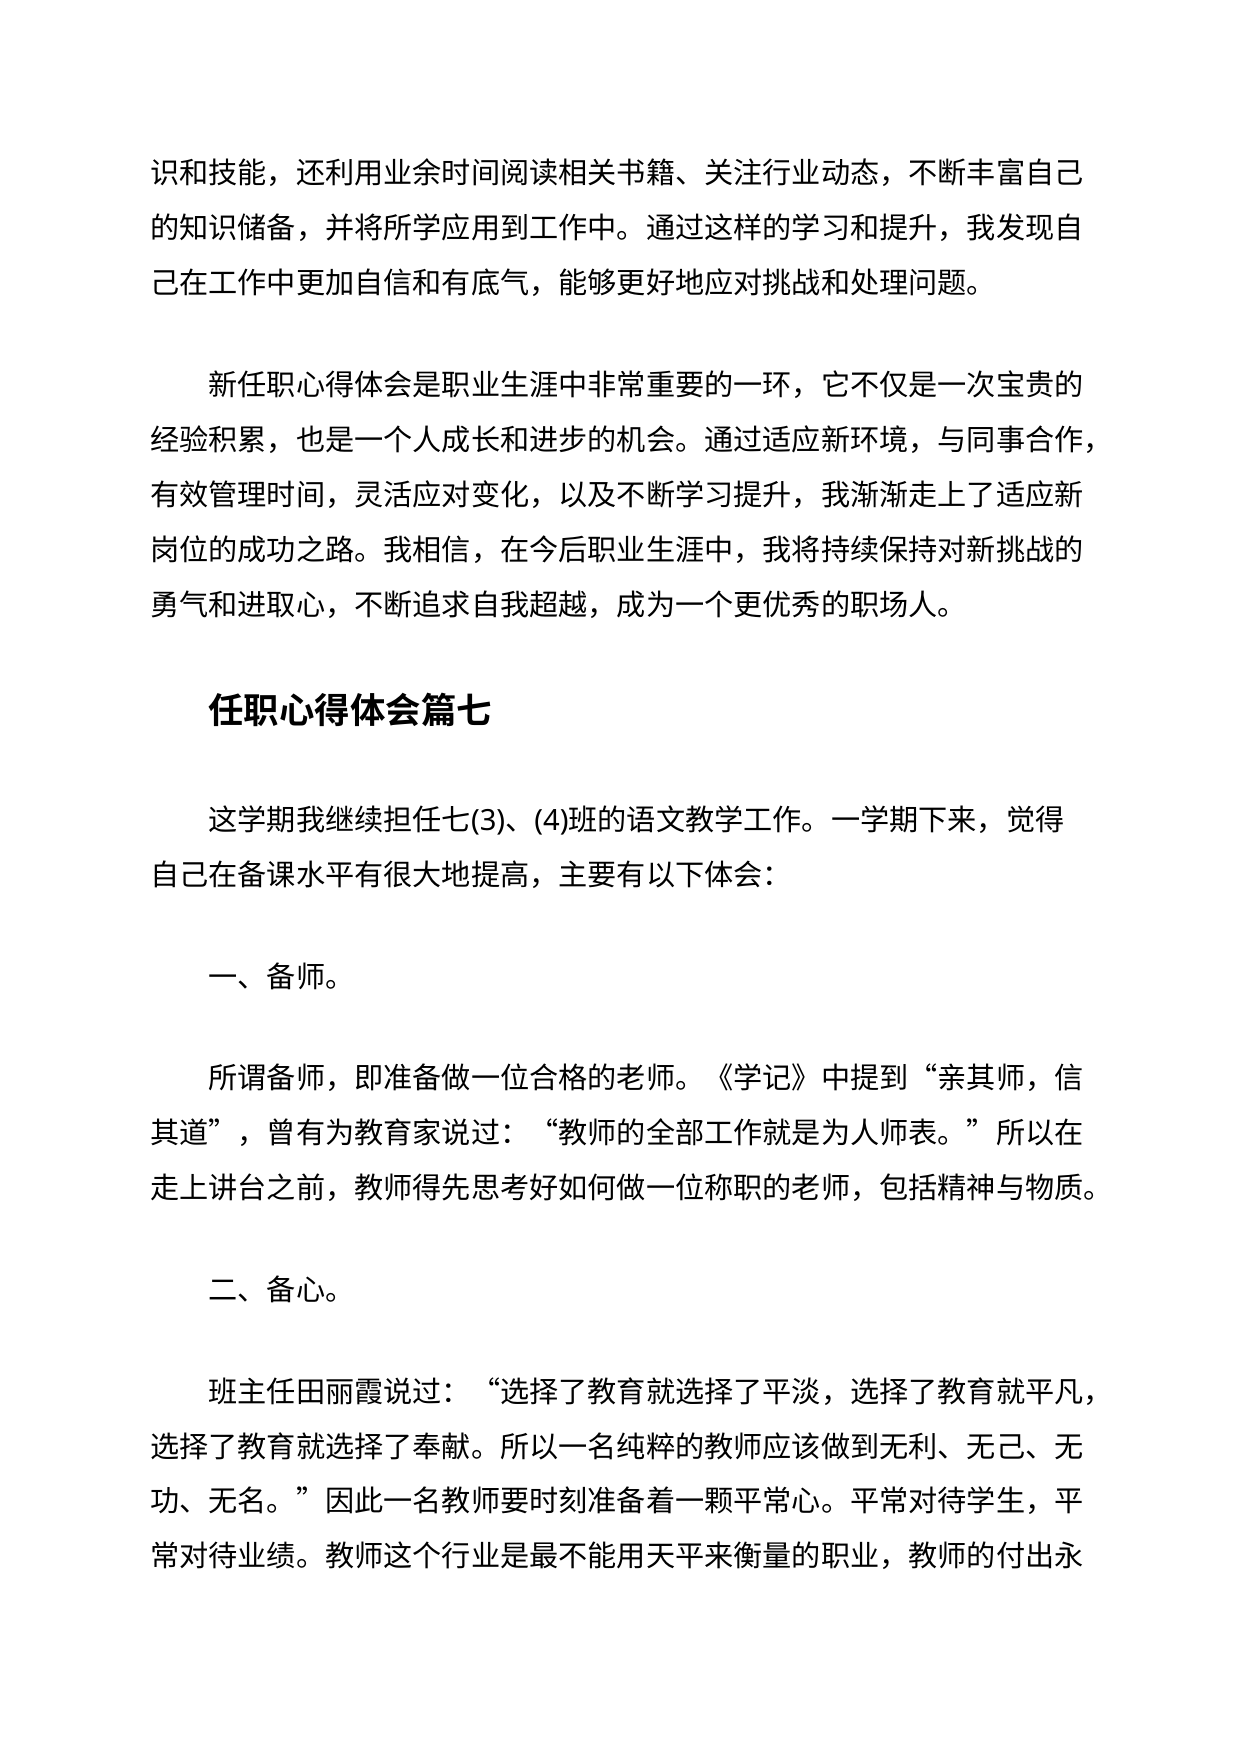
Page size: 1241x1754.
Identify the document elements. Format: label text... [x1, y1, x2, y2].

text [150, 1368, 1090, 1575]
text 新任职心得体会是职业生涯中非常重要的一环，它不仅是一次宝贵的经验积累，也是一个人成长和进步的机会。通过适应新环境，与同事合作，有效管理时间，灵活应对变化，以及不断学习提升，我渐渐走上了适应新岗位的成功之路。我相信，在今后职业生涯中，我将持续保持对新挑战的勇气和进取心，不断追求自我超越，成为一个更优秀的职场人。 [150, 362, 1090, 623]
text 任职心得体会篇七 [150, 683, 1090, 734]
text 一、备师。 [150, 953, 1090, 995]
text 所谓备师，即准备做一位合格的老师。《学记》中提到“亲其师，信其道”，曾有为教育家说过：“教师的全部工作就是为人师表。”所以在走上讲台之前，教师得先思考好如何做一位称职的老师，包括精神与物质。 [150, 1055, 1090, 1207]
text 二、备心。 [150, 1266, 1090, 1309]
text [150, 150, 1090, 302]
text 这学期我继续担任七(3)、(4)班的语文教学工作。一学期下来，觉得自己在备课水平有很大地提高，主要有以下体会： [150, 796, 1090, 894]
